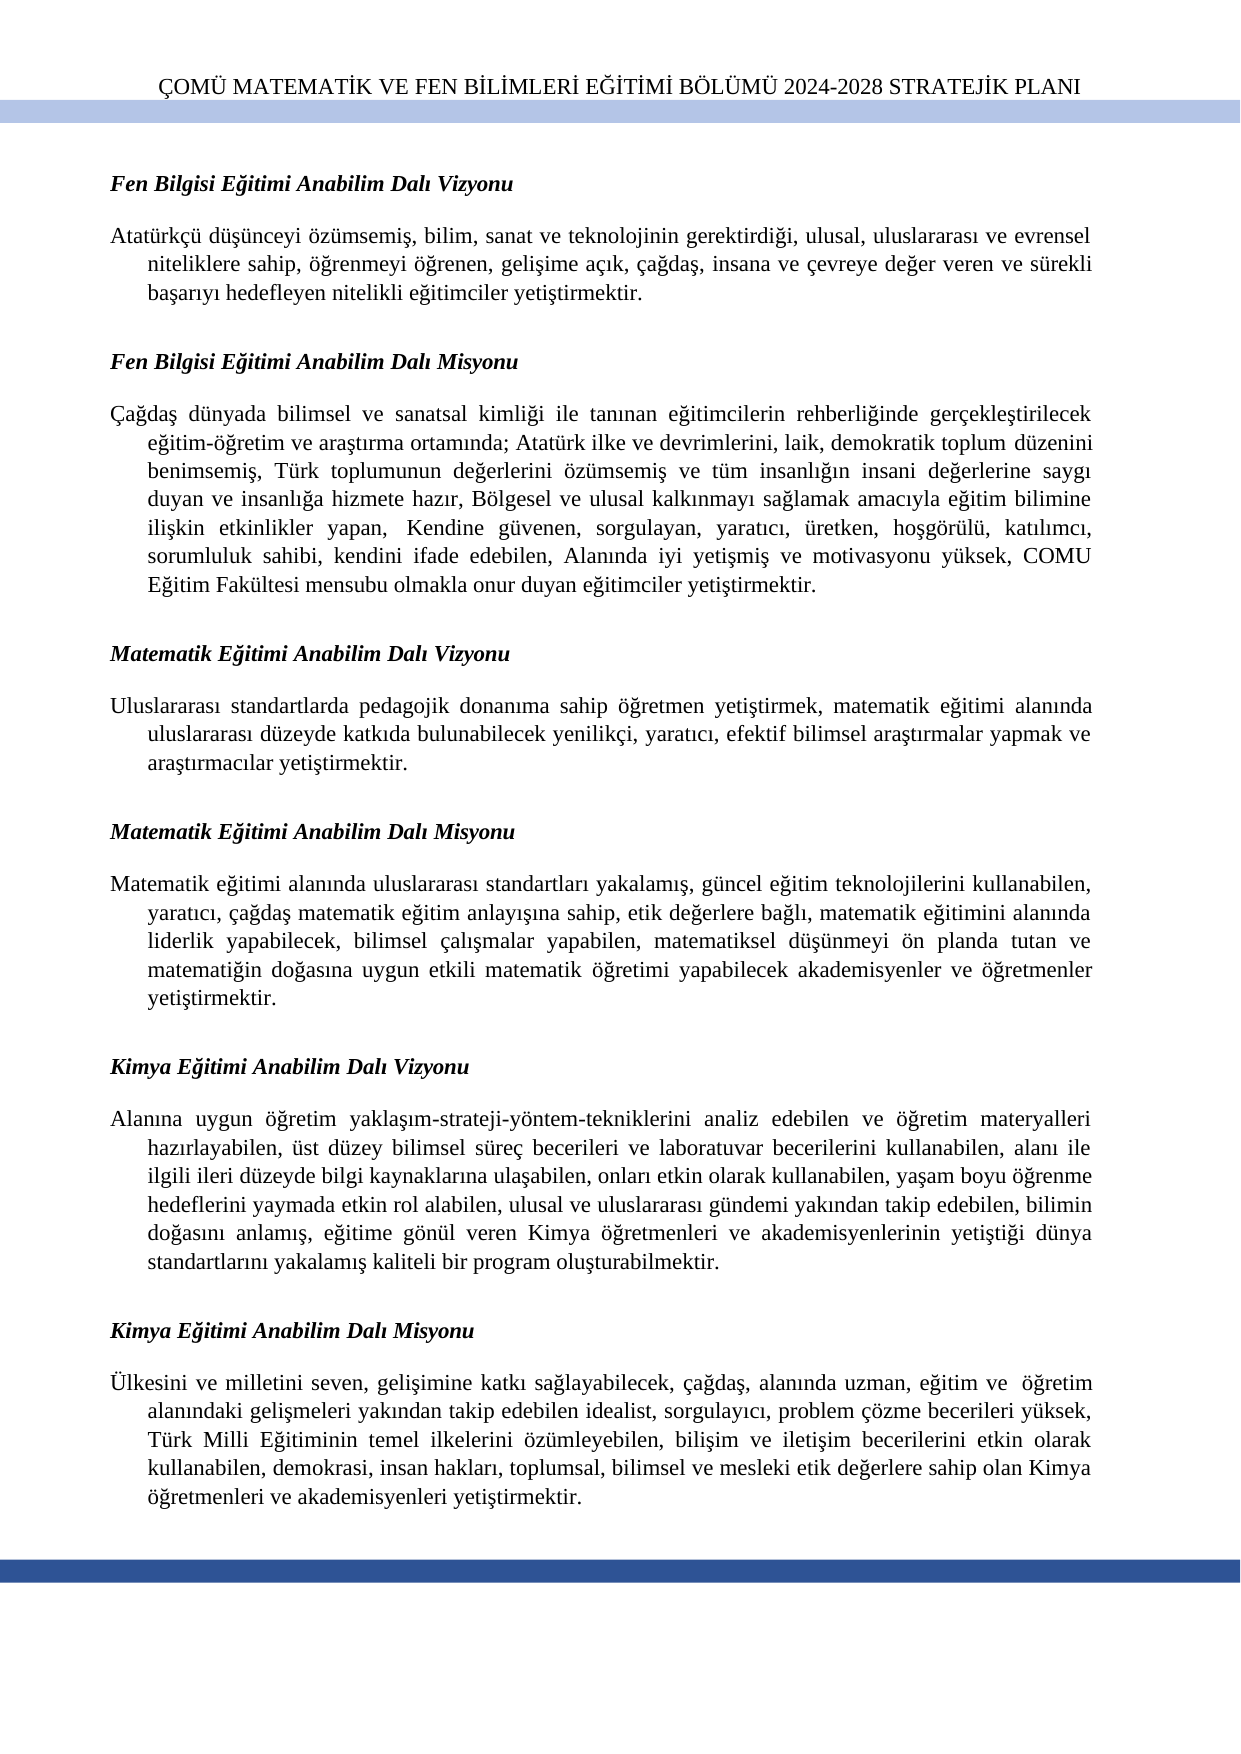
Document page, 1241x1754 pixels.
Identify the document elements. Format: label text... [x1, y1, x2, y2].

text Uluslararası standartlarda pedagojik donanıma sahip öğretmen yetiştirmek, matematik eğitimi alanında uluslararası düzeyde katkıda bulunabilecek yenilikçi, yaratıcı, efektif bilimsel araştırmalar yapmak ve araştırmacılar yetiştirmektir. [110, 692, 1092, 775]
text Fen Bilgisi Eğitimi Anabilim Dalı Vizyonu [110, 170, 1107, 196]
text Atatürkçü düşünceyi özümsemiş, bilim, sanat ve teknolojinin gerektirdiği, ulusal, uluslararası ve evrensel niteliklere sahip, öğrenmeyi öğrenen, gelişime açık, çağdaş, insana ve çevreye değer veren ve sürekli başarıyı hedefleyen nitelikli eğitimciler yetiştirmektir. [110, 222, 1092, 305]
text Matematik Eğitimi Anabilim Dalı Vizyonu [110, 640, 1107, 666]
text Kimya Eğitimi Anabilim Dalı Vizyonu [110, 1053, 1107, 1079]
text Matematik Eğitimi Anabilim Dalı Misyonu [110, 818, 1107, 844]
text Çağdaş dünyada bilimsel ve sanatsal kimliği ile tanınan eğitimcilerin rehberliğinde gerçekleştirilecek eğitim-öğretim ve araştırma ortamında; Atatürk ilke ve devrimlerini, laik, demokratik toplum düzenini benimsemiş, Türk toplumunun değerlerini özümsemiş ve tüm insanlığın insani değerlerine saygı duyan ve insanlığa hizmete hazır, Bölgesel ve ulusal kalkınmayı sağlamak amacıyla eğitim bilimine ilişkin etkinlikler yapan, Kendine güvenen, sorgulayan, yaratıcı, üretken, hoşgörülü, katılımcı, sorumluluk sahibi, kendini ifade edebilen, Alanında iyi yetişmiş ve motivasyonu yüksek, COMU Eğitim Fakültesi mensubu olmakla onur duyan eğitimciler yetiştirmektir. [110, 400, 1093, 597]
text Matematik eğitimi alanında uluslararası standartları yakalamış, güncel eğitim teknolojilerini kullanabilen, yaratıcı, çağdaş matematik eğitim anlayışına sahip, etik değerlere bağlı, matematik eğitimini alanında liderlik yapabilecek, bilimsel çalışmalar yapabilen, matematiksel düşünmeyi ön planda tutan ve matematiğin doğasına uygun etkili matematik öğretimi yapabilecek akademisyenler ve öğretmenler yetiştirmektir. [110, 870, 1093, 1010]
text Alanına uygun öğretim yaklaşım-strateji-yöntem-tekniklerini analiz edebilen ve öğretim materyalleri hazırlayabilen, üst düzey bilimsel süreç becerileri ve laboratuvar becerilerini kullanabilen, alanı ile ilgili ileri düzeyde bilgi kaynaklarına ulaşabilen, onları etkin olarak kullanabilen, yaşam boyu öğrenme hedeflerini yaymada etkin rol alabilen, ulusal ve uluslararası gündemi yakından takip edebilen, bilimin doğasını anlamış, eğitime gönül veren Kimya öğretmenleri ve akademisyenlerinin yetiştiği dünya standartlarını yakalamış kaliteli bir program oluşturabilmektir. [110, 1106, 1093, 1274]
text Fen Bilgisi Eğitimi Anabilim Dalı Misyonu [110, 348, 1107, 374]
text Kimya Eğitimi Anabilim Dalı Misyonu [110, 1317, 1107, 1343]
text Ülkesini ve milletini seven, gelişimine katkı sağlayabilecek, çağdaş, alanında uzman, eğitim ve öğretim alanındaki gelişmeleri yakından takip edebilen idealist, sorgulayıcı, problem çözme becerileri yüksek, Türk Milli Eğitiminin temel ilkelerini özümleyebilen, bilişim ve iletişim becerilerini etkin olarak kullanabilen, demokrasi, insan hakları, toplumsal, bilimsel ve mesleki etik değerlere sahip olan Kimya öğretmenleri ve akademisyenleri yetiştirmektir. [110, 1369, 1093, 1509]
